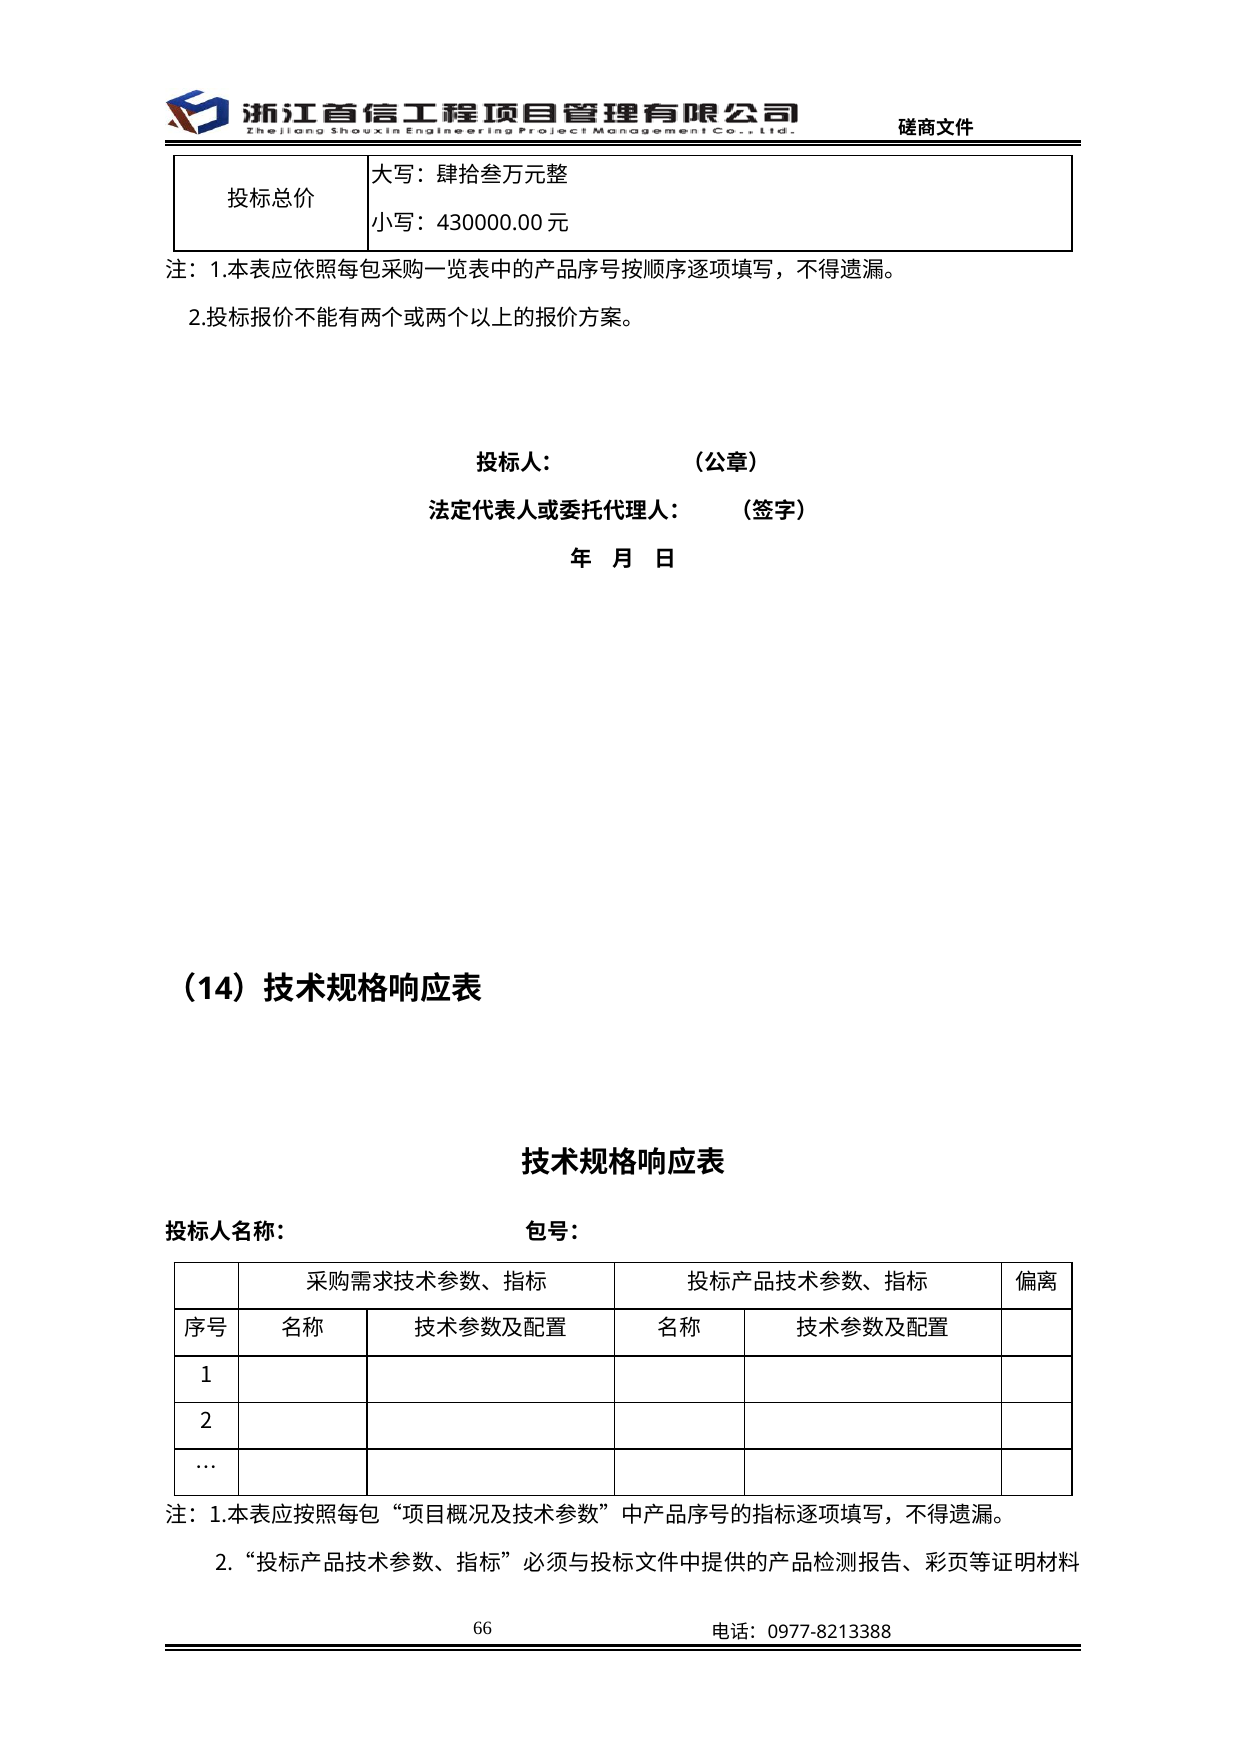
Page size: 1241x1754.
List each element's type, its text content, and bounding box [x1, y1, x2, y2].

table_header 偏离 [1002, 1263, 1071, 1308]
table_cell [239, 1403, 366, 1448]
table_cell [239, 1357, 366, 1401]
text 2.投标报价不能有两个或两个以上的报价方案。 [165, 300, 1081, 333]
picture [165, 88, 807, 135]
table_cell [368, 1403, 614, 1448]
table_cell [745, 1357, 1001, 1401]
text 注：1.本表应按照每包“项目概况及技术参数”中产品序号的指标逐项填写，不得遗漏。 [165, 1496, 1081, 1529]
table_cell 1 [175, 1357, 238, 1401]
table_cell 投标总价 [175, 156, 367, 250]
table_cell [1002, 1450, 1071, 1494]
table_cell [368, 1450, 614, 1494]
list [165, 1544, 1081, 1577]
table_cell [368, 1357, 614, 1401]
table_cell [615, 1403, 744, 1448]
table_cell 技术参数及配置 [368, 1310, 614, 1355]
table_header [175, 1263, 238, 1308]
title （14）技术规格响应表 [165, 953, 1081, 1018]
table_cell 技术参数及配置 [745, 1310, 1001, 1355]
table_header 采购需求技术参数、指标 [239, 1263, 614, 1308]
table_cell [1002, 1403, 1071, 1448]
table_cell [1002, 1357, 1071, 1401]
text 法定代表人或委托代理人： （签字） [165, 492, 1081, 525]
text 注：1.本表应依照每包采购一览表中的产品序号按顺序逐项填写，不得遗漏。 [165, 252, 1081, 284]
table_cell 名称 [239, 1310, 366, 1355]
table_cell [745, 1403, 1001, 1448]
text 年 月 日 [165, 541, 1081, 573]
text 投标人名称： 包号： [165, 1213, 1081, 1246]
table_cell 2 [175, 1403, 238, 1448]
text 技术规格响应表 [165, 1127, 1081, 1192]
table_cell [615, 1450, 744, 1494]
table_cell [615, 1357, 744, 1401]
table_cell 名称 [615, 1310, 744, 1355]
table_cell [745, 1450, 1001, 1494]
table_header 投标产品技术参数、指标 [615, 1263, 1001, 1308]
table_cell [239, 1450, 366, 1494]
table_cell 大写：肆拾叁万元整 小写：430000.00元 [369, 156, 1071, 250]
table_cell … [175, 1450, 238, 1494]
text 投标人： （公章） [165, 444, 1081, 477]
table_cell 序号 [175, 1310, 238, 1355]
table_cell [1002, 1310, 1071, 1355]
